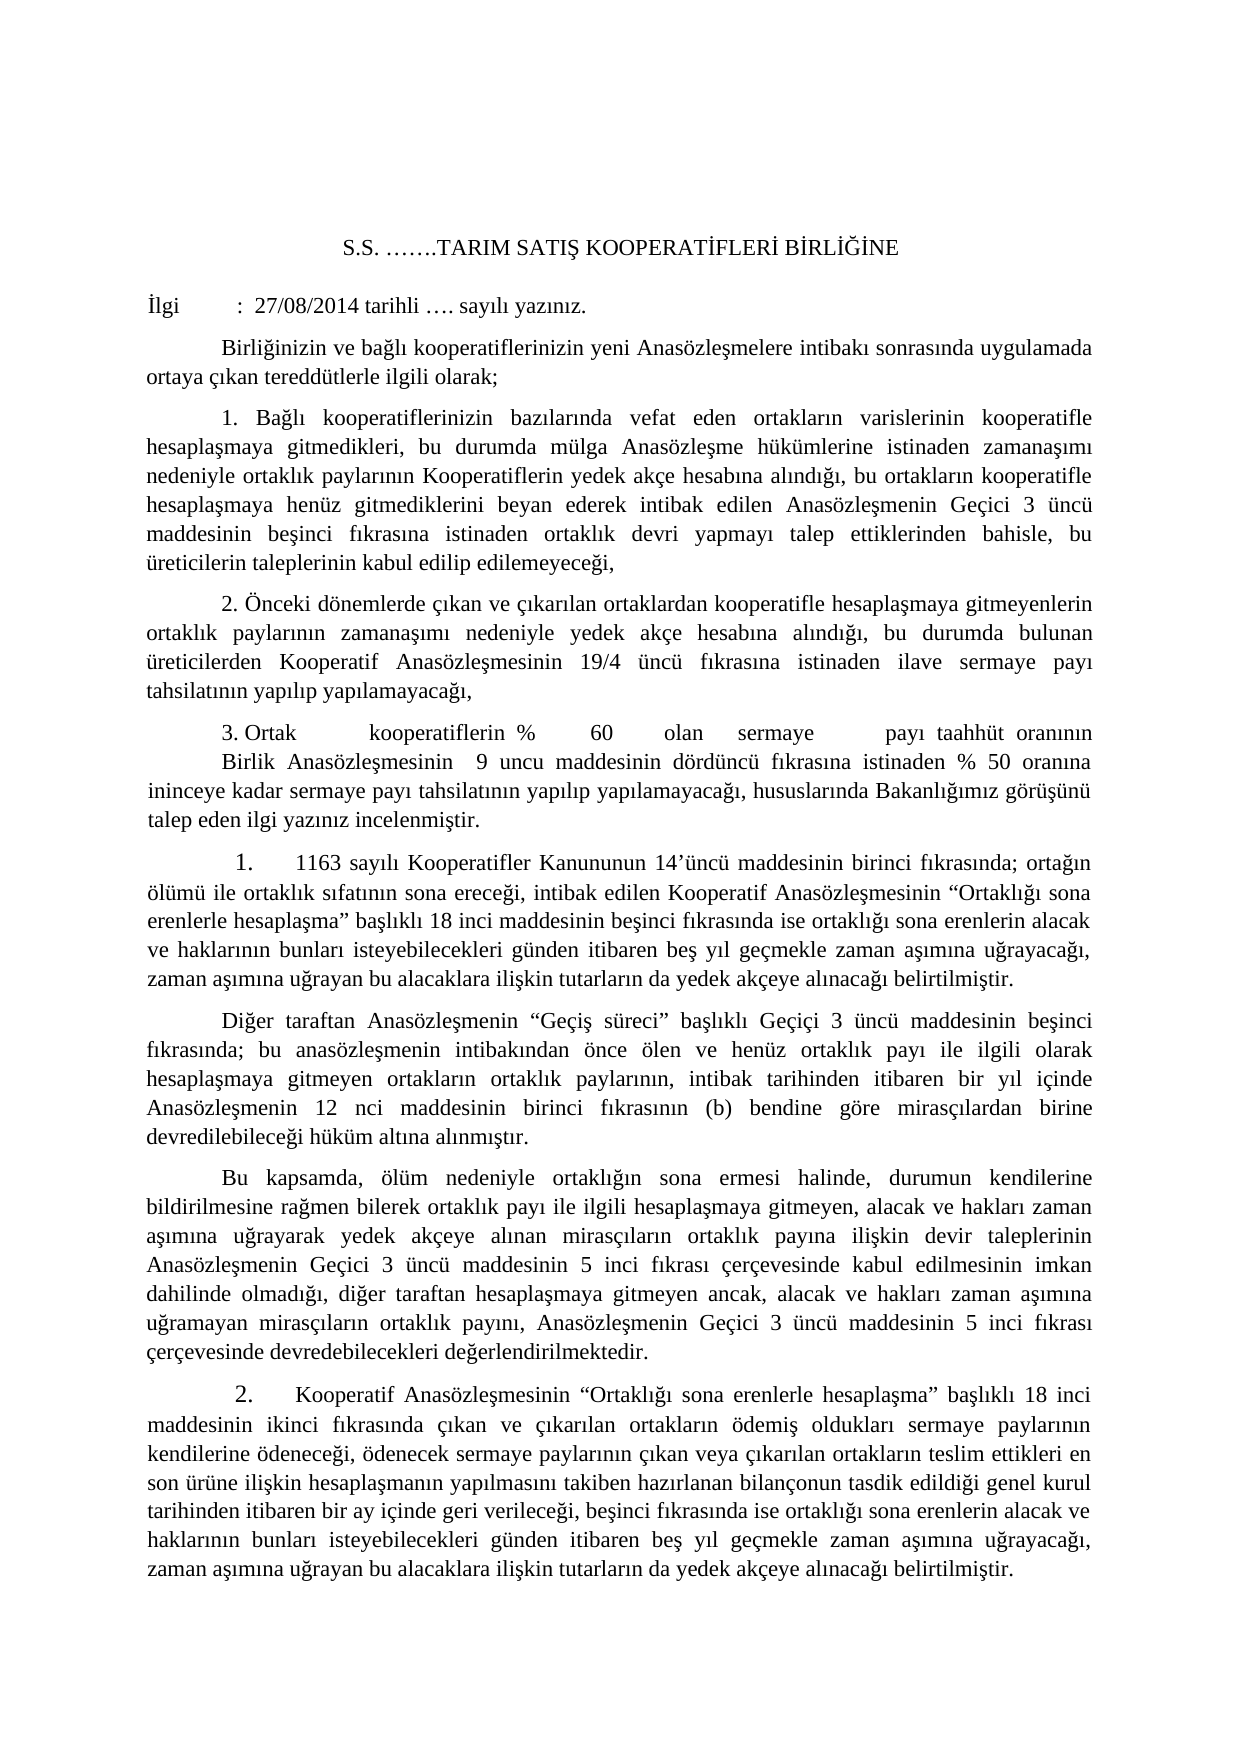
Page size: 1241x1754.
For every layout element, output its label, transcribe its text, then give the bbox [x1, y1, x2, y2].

text 1. Bağlı kooperatiflerinizin bazılarında vefat eden ortakların varislerinin kooperatifle hesaplaşmaya gitmedikleri, bu durumda mülga Anasözleşme hükümlerine istinaden zamanaşımı nedeniyle ortaklık paylarının Kooperatiflerin yedek akçe hesabına alındığı, bu ortakların kooperatifle hesaplaşmaya henüz gitmediklerini beyan ederek intibak edilen Anasözleşmenin Geçici 3 üncü maddesinin beşinci fıkrasına istinaden ortaklık devri yapmayı talep ettiklerinden bahisle, bu üreticilerin taleplerinin kabul edilip edilemeyeceği, [146, 404, 1094, 575]
text 3. Ortak kooperatiflerin % 60 olan sermaye payı taahhüt oranının Birlik Anasözleşmesinin 9 uncu maddesinin dördüncü fıkrasına istinaden % 50 oranına ininceye kadar sermaye payı tahsilatının yapılıp yapılamayacağı, hususlarında Bakanlığımız görüşünü talep eden ilgi yazınız incelenmiştir. [148, 719, 1092, 832]
text İlgi : 27/08/2014 tarihli …. sayılı yazınız. [148, 292, 1094, 319]
text Diğer taraftan Anasözleşmenin “Geçiş süreci” başlıklı Geçiçi 3 üncü maddesinin beşinci fıkrasında; bu anasözleşmenin intibakından önce ölen ve henüz ortaklık payı ile ilgili olarak hesaplaşmaya gitmeyen ortakların ortaklık paylarının, intibak tarihinden itibaren bir yıl içinde Anasözleşmenin 12 nci maddesinin birinci fıkrasının (b) bendine göre mirasçılardan birine devredilebileceği hüküm altına alınmıştır. [146, 1007, 1094, 1149]
text 2. Önceki dönemlerde çıkan ve çıkarılan ortaklardan kooperatifle hesaplaşmaya gitmeyenlerin ortaklık paylarının zamanaşımı nedeniyle yedek akçe hesabına alındığı, bu durumda bulunan üreticilerden Kooperatif Anasözleşmesinin 19/4 üncü fıkrasına istinaden ilave sermaye payı tahsilatının yapılıp yapılamayacağı, [146, 591, 1094, 704]
list 1163 sayılı Kooperatifler Kanununun 14’üncü maddesinin birinci fıkrasında; ortağın ölümü ile ortaklık sıfatının sona ereceği, intibak edilen Kooperatif Anasözleşmesinin “Ortaklığı sona erenlerle hesaplaşma” başlıklı 18 inci maddesinin beşinci fıkrasında ise ortaklığı sona erenlerin alacak ve haklarının bunları isteyebilecekleri günden itibaren beş yıl geçmekle zaman aşımına uğrayacağı, zaman aşımına uğrayan bu alacaklara ilişkin tutarların da yedek akçeye alınacağı belirtilmiştir. [147, 847, 1093, 992]
text Birliğinizin ve bağlı kooperatiflerinizin yeni Anasözleşmelere intibakı sonrasında uygulamada ortaya çıkan tereddütlerle ilgili olarak; [146, 334, 1094, 389]
text S.S. …….TARIM SATIŞ KOOPERATİFLERİ BİRLİĞİNE [148, 234, 1094, 261]
list Kooperatif Anasözleşmesinin “Ortaklığı sona erenlerle hesaplaşma” başlıklı 18 inci maddesinin ikinci fıkrasında çıkan ve çıkarılan ortakların ödemiş oldukları sermaye paylarının kendilerine ödeneceği, ödenecek sermaye paylarının çıkan veya çıkarılan ortakların teslim ettikleri en son ürüne ilişkin hesaplaşmanın yapılmasını takiben hazırlanan bilançonun tasdik edildiği genel kurul tarihinden itibaren bir ay içinde geri verileceği, beşinci fıkrasında ise ortaklığı sona erenlerin alacak ve haklarının bunları isteyebilecekleri günden itibaren beş yıl geçmekle zaman aşımına uğrayacağı, zaman aşımına uğrayan bu alacaklara ilişkin tutarların da yedek akçeye alınacağı belirtilmiştir. [147, 1379, 1093, 1582]
text Bu kapsamda, ölüm nedeniyle ortaklığın sona ermesi halinde, durumun kendilerine bildirilmesine rağmen bilerek ortaklık payı ile ilgili hesaplaşmaya gitmeyen, alacak ve hakları zaman aşımına uğrayarak yedek akçeye alınan mirasçıların ortaklık payına ilişkin devir taleplerinin Anasözleşmenin Geçici 3 üncü maddesinin 5 inci fıkrası çerçevesinde kabul edilmesinin imkan dahilinde olmadığı, diğer taraftan hesaplaşmaya gitmeyen ancak, alacak ve hakları zaman aşımına uğramayan mirasçıların ortaklık payını, Anasözleşmenin Geçici 3 üncü maddesinin 5 inci fıkrası çerçevesinde devredebilecekleri değerlendirilmektedir. [146, 1164, 1094, 1364]
